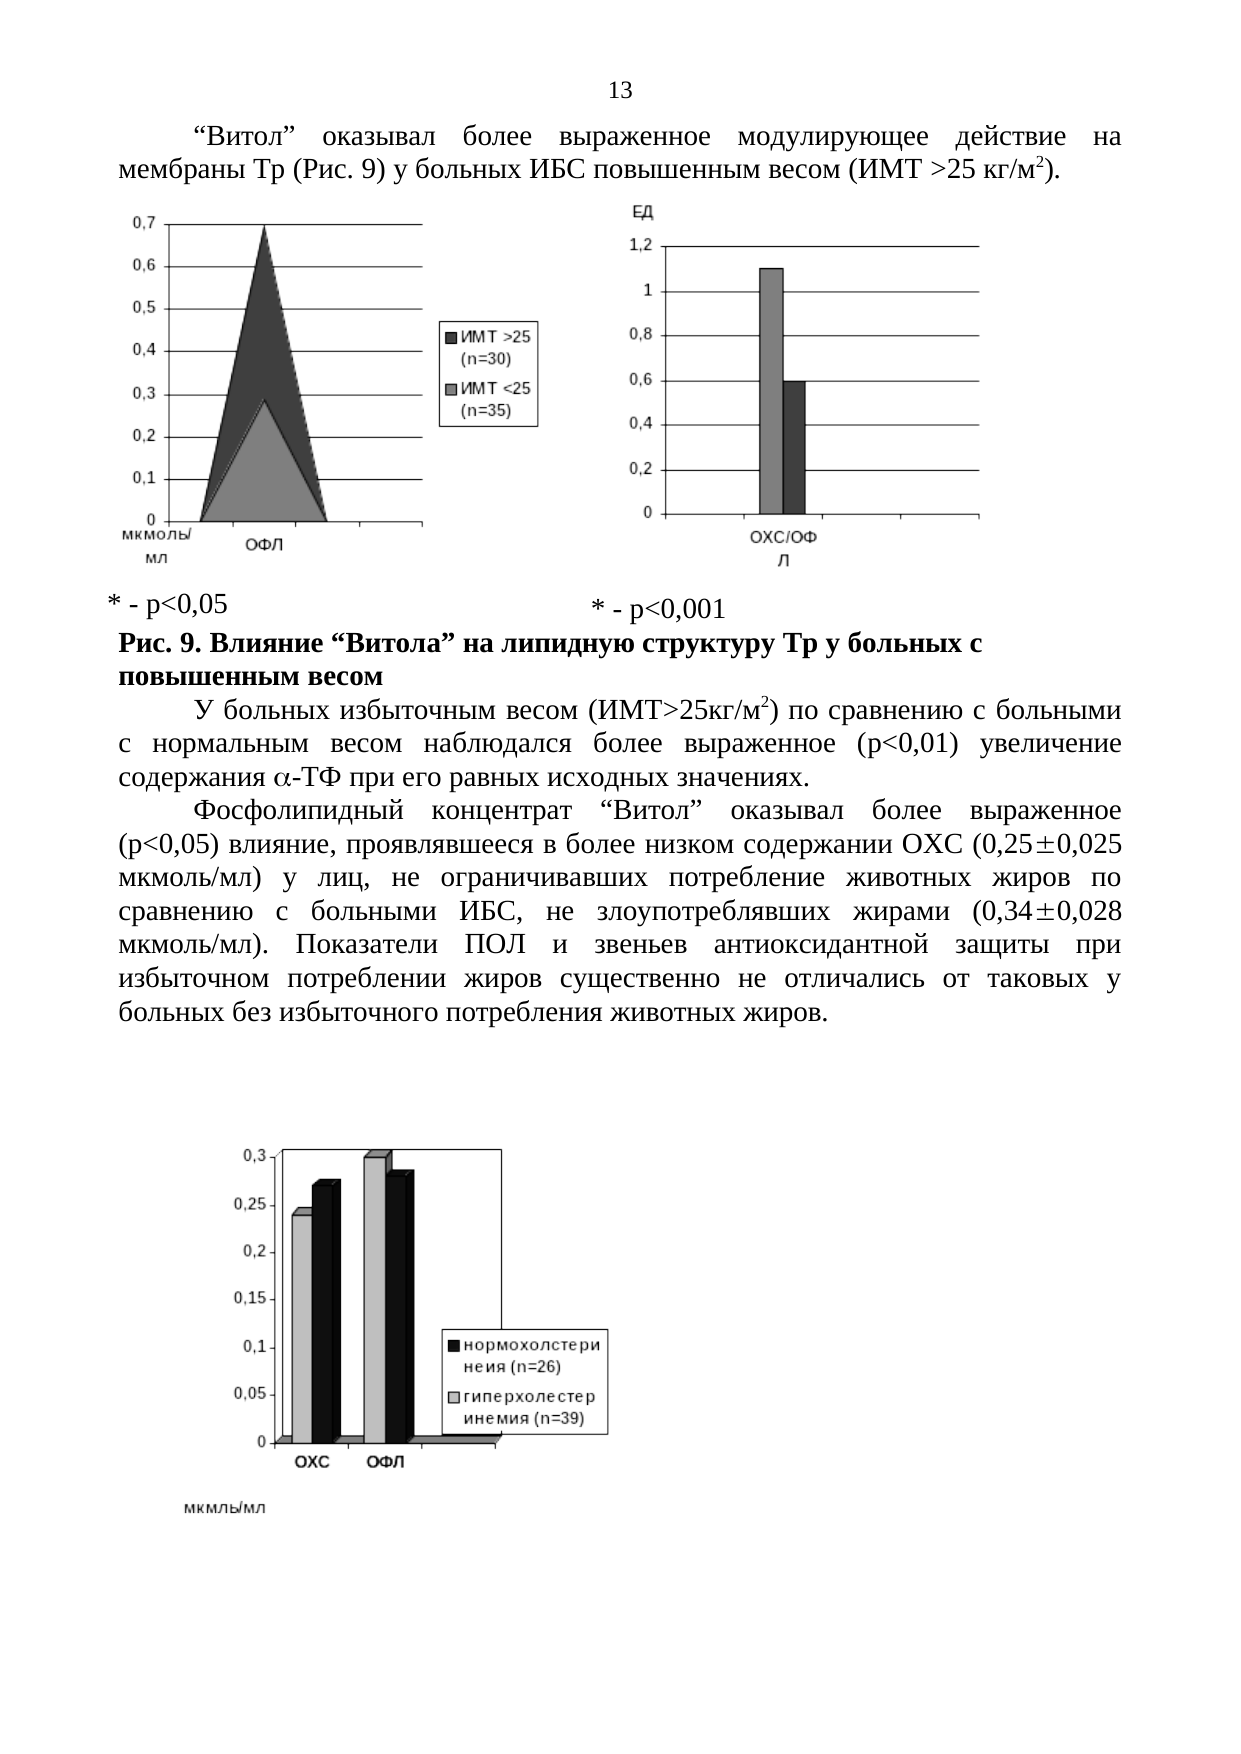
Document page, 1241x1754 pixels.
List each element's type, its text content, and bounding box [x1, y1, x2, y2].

text Рис. 9. Влияние “Витола” на липидную структуру Тр у больных с повышенным весом [118, 625, 1122, 692]
table_header * - p<0,05 [96, 185, 579, 625]
text Фосфолипидный концентрат “Витол” оказывал более выраженное (p<0,05) влияние, проявлявшееся в более низком содержании ОХС (0,250,025 мкмоль/мл) у лиц, не ограничивавших потребление животных жиров по сравнению с больными ИБС, не злоупотреблявших жирами (0,340,028 мкмоль/мл). Показатели ПОЛ и звеньев антиоксидантной защиты при избыточном потреблении жиров существенно не отличались от таковых у больных без избыточного потребления животных жиров. [118, 793, 1122, 1027]
text “Витол” оказывал более выраженное модулирующее действие на мембраны Тр (Рис. 9) у больных ИБС повышенным весом (ИМТ >25 кг/м2). [118, 118, 1122, 185]
text У больных избыточным весом (ИМТ>25кг/м2) по сравнению с больными с нормальным весом наблюдался более выраженное (p<0,01) увеличение содержания -ТФ при его равных исходных значениях. [118, 692, 1122, 793]
table_header * - p<0,001 [579, 185, 1067, 625]
